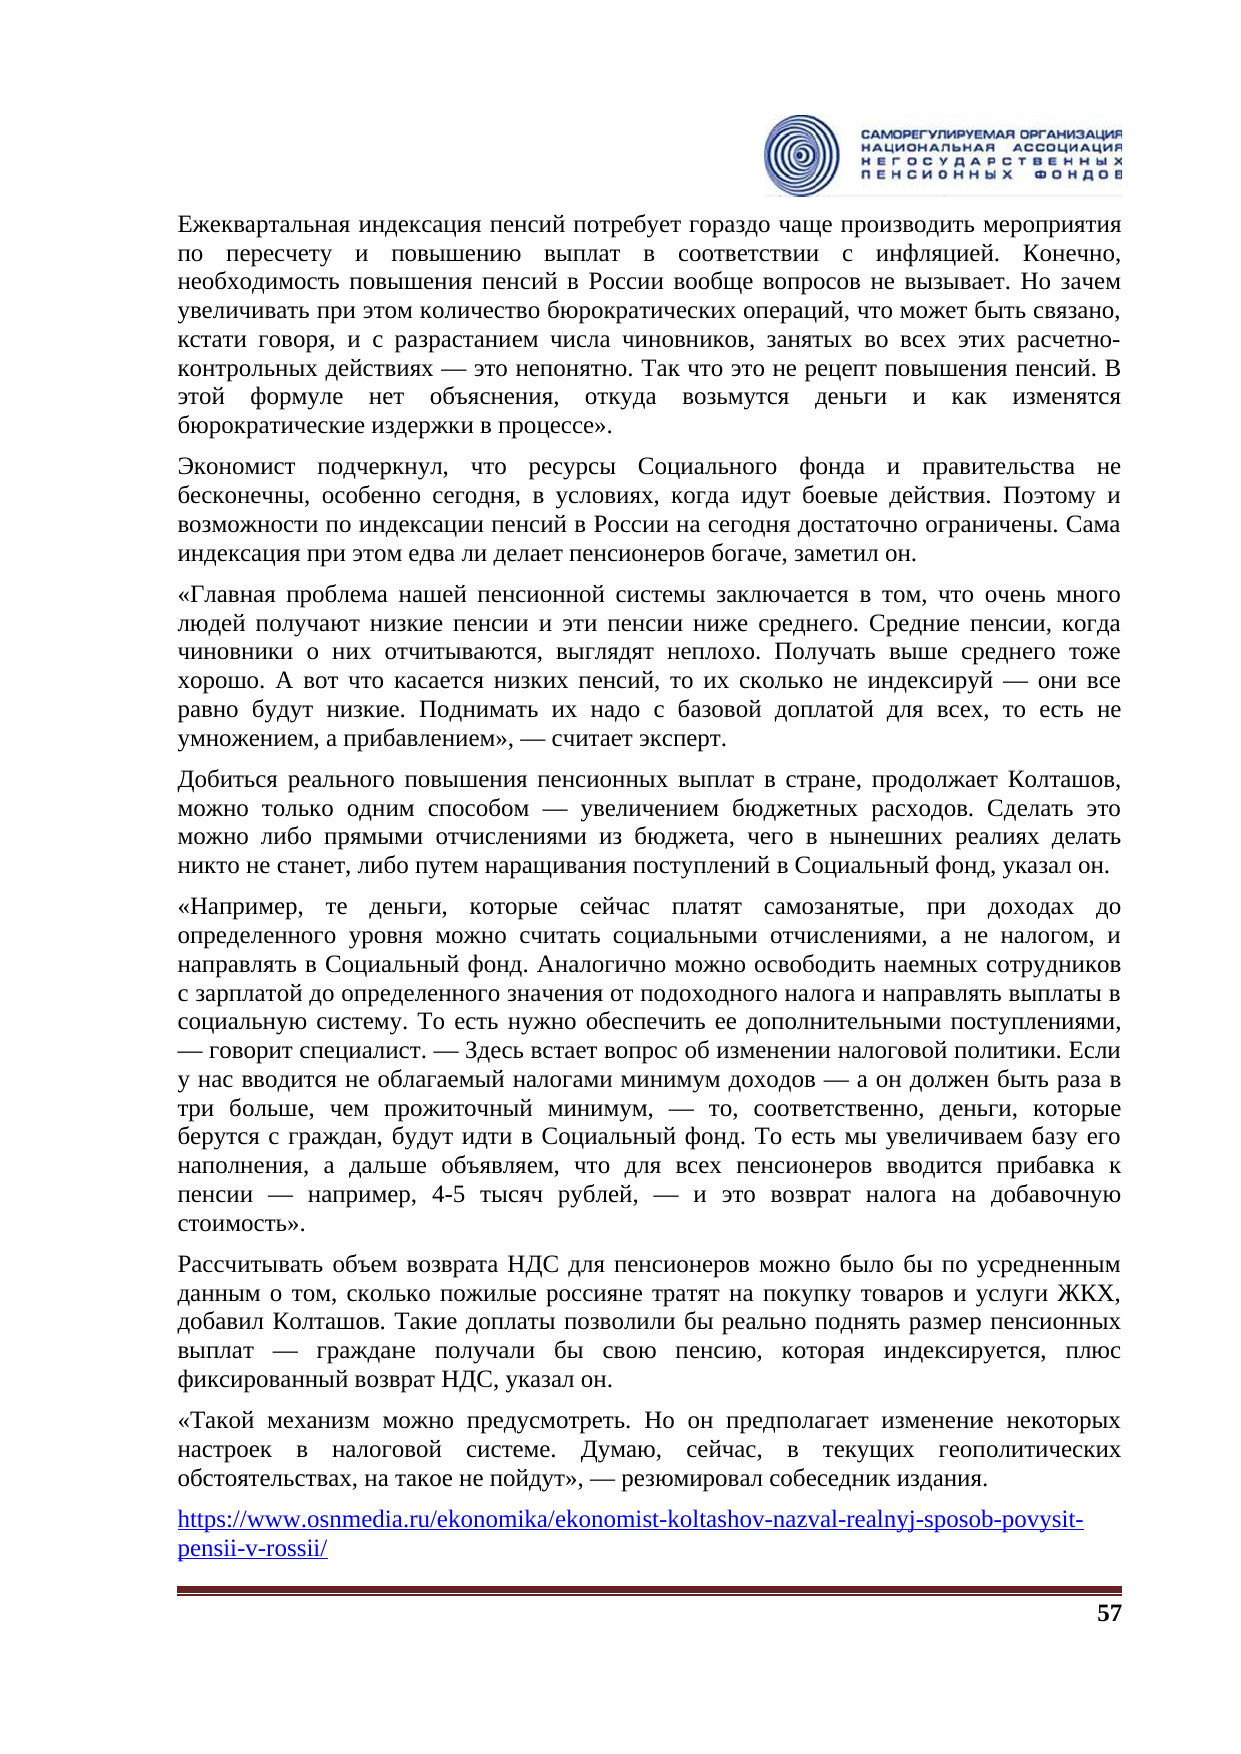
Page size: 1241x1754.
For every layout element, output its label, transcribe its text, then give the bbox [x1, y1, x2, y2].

text https://www.osnmedia.ru/ekonomika/ekonomist-koltashov-nazval-realnyj-sposob-povysit-pensii-v-rossii/ [177, 1504, 1122, 1561]
text «Главная проблема нашей пенсионной системы заключается в том, что очень много людей получают низкие пенсии и эти пенсии ниже среднего. Средние пенсии, когда чиновники о них отчитываются, выглядят неплохо. Получать выше среднего тоже хорошо. А вот что касается низких пенсий, то их сколько не индексируй — они все равно будут низкие. Поднимать их надо с базовой доплатой для всех, то есть не умножением, а прибавлением», — считает эксперт. [177, 579, 1122, 751]
text Добиться реального повышения пенсионных выплат в стране, продолжает Колташов, можно только одним способом — увеличением бюджетных расходов. Сделать это можно либо прямыми отчислениями из бюджета, чего в нынешних реалиях делать никто не станет, либо путем наращивания поступлений в Социальный фонд, указал он. [177, 764, 1122, 879]
text Рассчитывать объем возврата НДС для пенсионеров можно было бы по усредненным данным о том, сколько пожилые россияне тратят на покупку товаров и услуги ЖКХ, добавил Колташов. Такие доплаты позволили бы реально поднять размер пенсионных выплат — граждане получали бы свою пенсию, которая индексируется, плюс фиксированный возврат НДС, указал он. [177, 1249, 1122, 1393]
text «Такой механизм можно предусмотреть. Но он предполагает изменение некоторых настроек в налоговой системе. Думаю, сейчас, в текущих геополитических обстоятельствах, на такое не пойдут», — резюмировал собеседник издания. [177, 1405, 1122, 1491]
picture [764, 115, 1123, 197]
text «Например, те деньги, которые сейчас платят самозанятые, при доходах до определенного уровня можно считать социальными отчислениями, а не налогом, и направлять в Социальный фонд. Аналогично можно освободить наемных сотрудников с зарплатой до определенного значения от подоходного налога и направлять выплаты в социальную систему. То есть нужно обеспечить ее дополнительными поступлениями, — говорит специалист. — Здесь встает вопрос об изменении налоговой политики. Если у нас вводится не облагаемый налогами минимум доходов — а он должен быть раза в три больше, чем прожиточный минимум, — то, соответственно, деньги, которые берутся с граждан, будут идти в Социальный фонд. То есть мы увеличиваем базу его наполнения, а дальше объявляем, что для всех пенсионеров вводится прибавка к пенсии — например, 4-5 тысяч рублей, — и это возврат налога на добавочную стоимость». [177, 891, 1122, 1236]
text Экономист подчеркнул, что ресурсы Социального фонда и правительства не бесконечны, особенно сегодня, в условиях, когда идут боевые действия. Поэтому и возможности по индексации пенсий в России на сегодня достаточно ограничены. Сама индексация при этом едва ли делает пенсионеров богаче, заметил он. [177, 451, 1122, 566]
